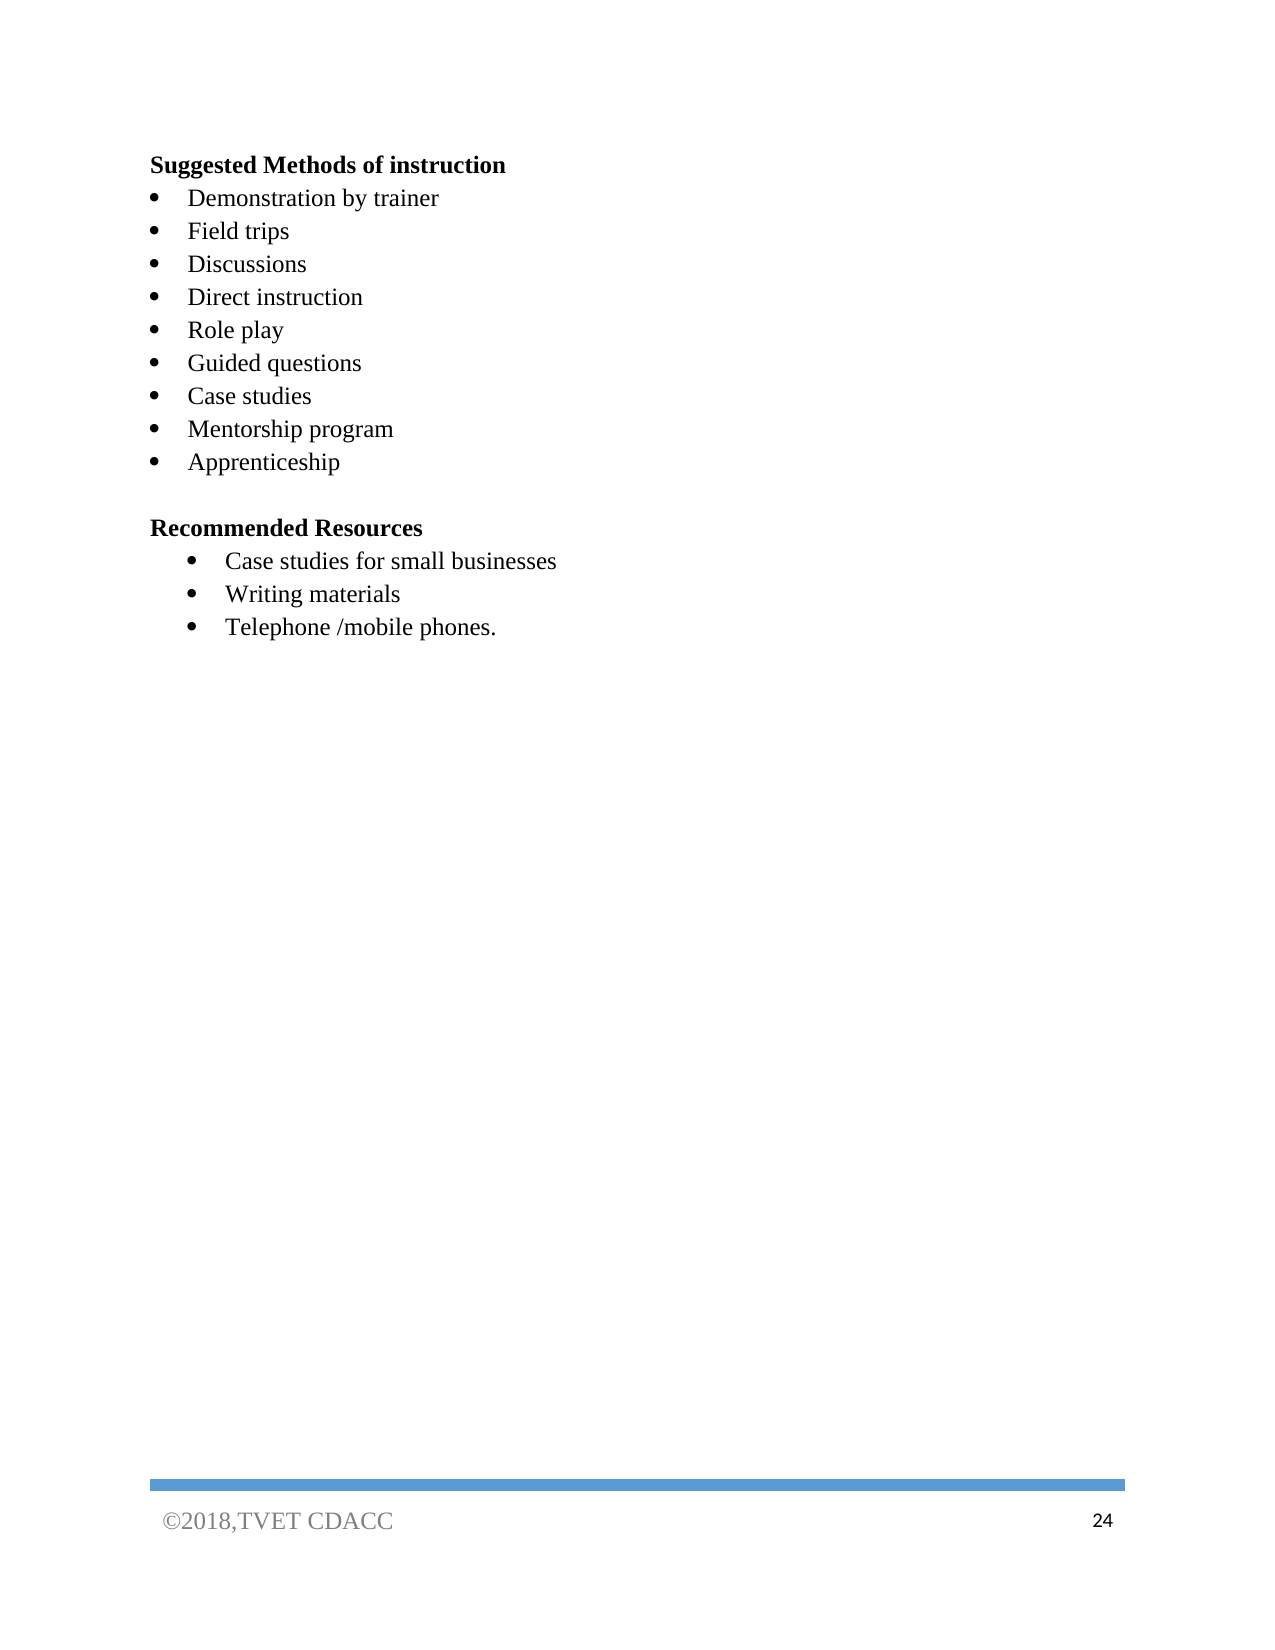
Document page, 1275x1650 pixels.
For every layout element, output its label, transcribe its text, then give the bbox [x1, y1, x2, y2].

list Field trips [150, 216, 1125, 245]
text Suggested Methods of instruction [150, 150, 1125, 179]
list Guided questions [150, 348, 1125, 377]
list Case studies for small businesses [187, 546, 1125, 575]
list Mentorship program [150, 414, 1125, 443]
list Case studies [150, 381, 1125, 410]
list Apprenticeship [150, 447, 1125, 476]
text Recommended Resources [150, 513, 1125, 542]
list Writing materials [187, 579, 1125, 608]
list Demonstration by trainer [150, 183, 1125, 212]
list Direct instruction [150, 282, 1125, 311]
list Role play [150, 315, 1125, 344]
list Discussions [150, 249, 1125, 278]
list Telephone /mobile phones. [187, 612, 1125, 641]
